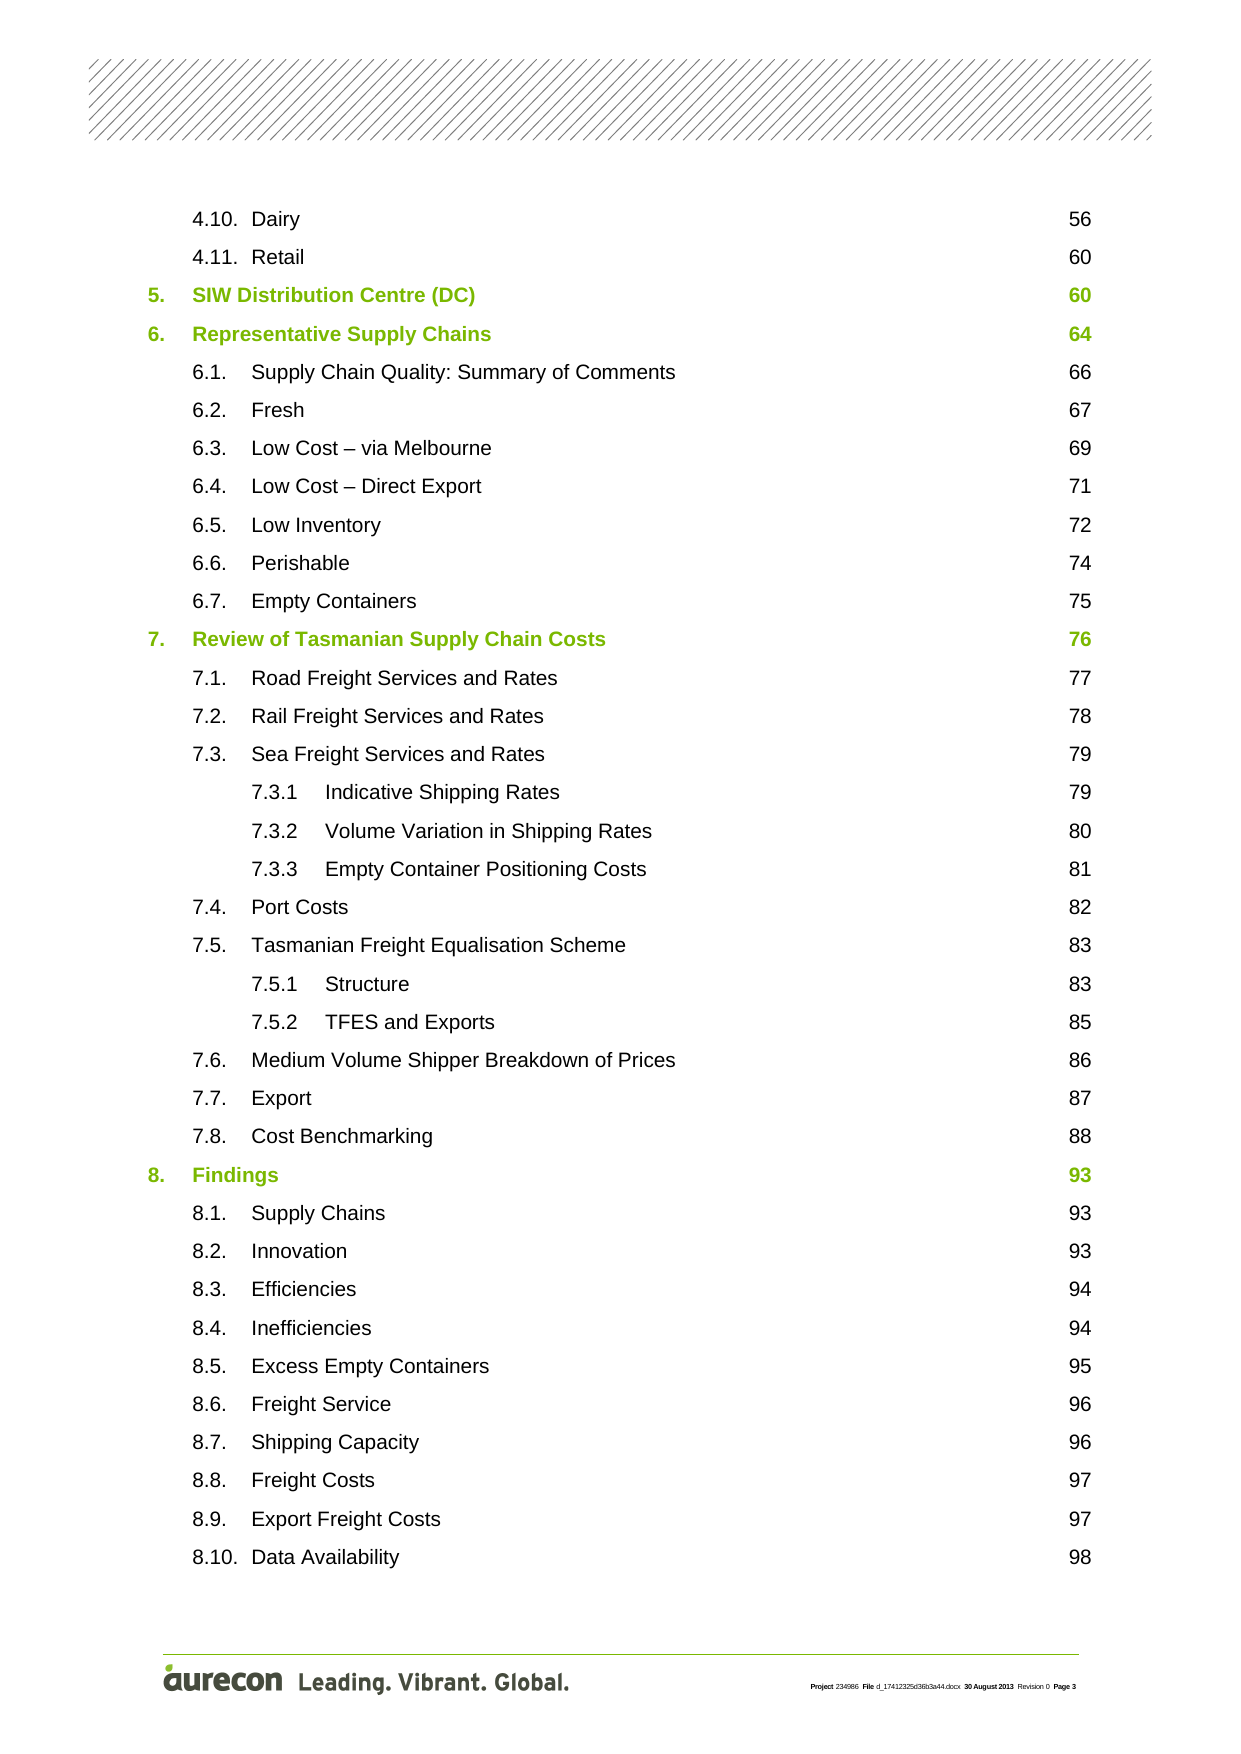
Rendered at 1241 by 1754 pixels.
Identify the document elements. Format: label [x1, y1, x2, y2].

picture [162, 1663, 569, 1696]
